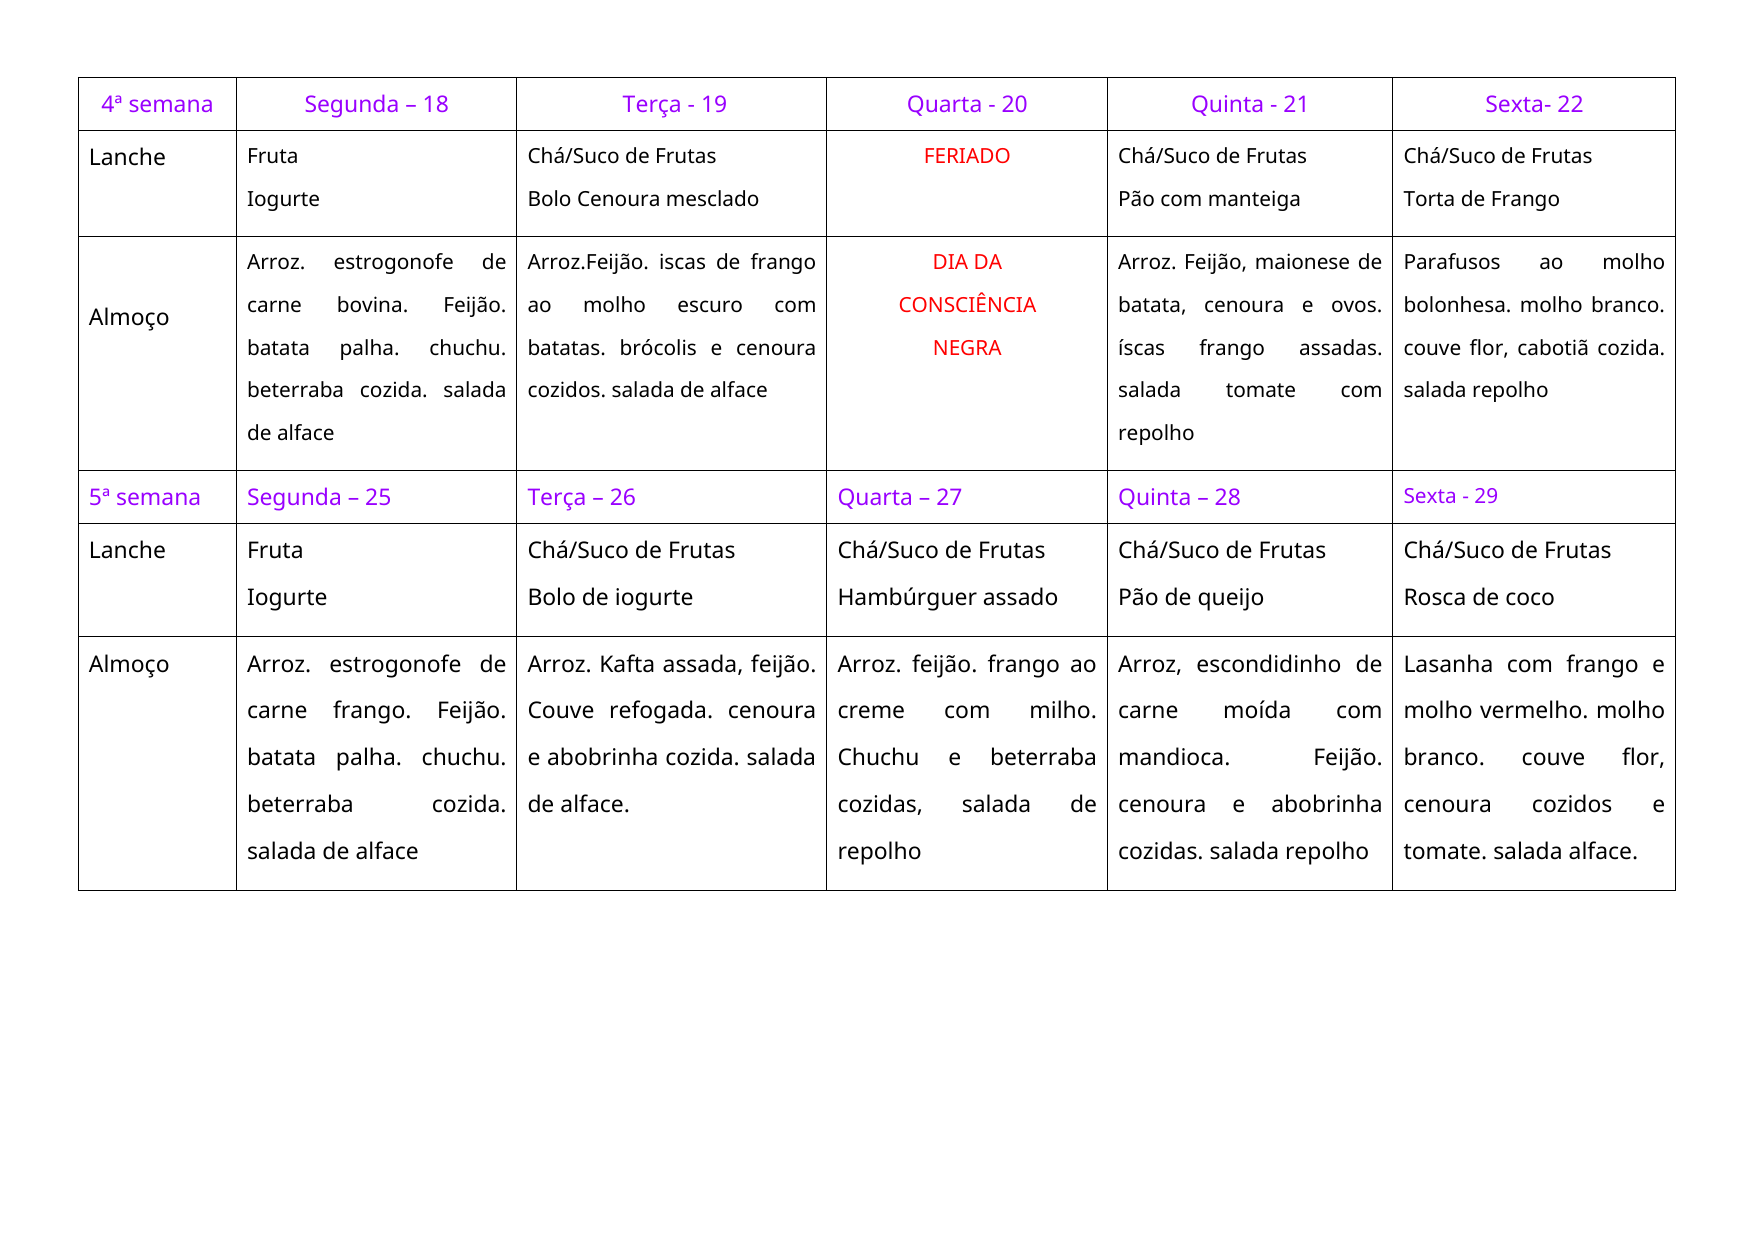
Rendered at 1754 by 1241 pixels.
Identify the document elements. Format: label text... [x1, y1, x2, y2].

table_cell Lasanha com frango e molho vermelho. molho branco. couve flor, cenoura cozidos e tomate. salada alface. [1393, 637, 1675, 890]
table_cell Lanche [79, 131, 236, 236]
table_cell FERIADO [827, 131, 1107, 236]
table_cell Quinta - 21 [1108, 78, 1392, 130]
table_cell 5ª semana [79, 471, 236, 523]
table_cell Chá/Suco de Frutas Hambúrguer assado [827, 524, 1107, 636]
table_cell Parafusos ao molho bolonhesa. molho branco. couve flor, cabotiã cozida. salada repolho [1393, 237, 1675, 470]
table_cell Lanche [79, 524, 236, 636]
table_cell Chá/Suco de Frutas Bolo Cenoura mesclado [517, 131, 826, 236]
table_cell Segunda – 18 [237, 78, 516, 130]
table_cell Arroz.Feijão. iscas de frango ao molho escuro com batatas. brócolis e cenoura cozidos. salada de alface [517, 237, 826, 470]
table_cell Sexta - 29 [1393, 471, 1675, 523]
table_cell Fruta Iogurte [237, 524, 516, 636]
table_cell Quinta – 28 [1108, 471, 1392, 523]
table_cell Arroz. Kafta assada, feijão. Couve refogada. cenoura e abobrinha cozida. salada de alface. [517, 637, 826, 890]
table_cell Terça – 26 [517, 471, 826, 523]
table_cell Arroz. Feijão, maionese de batata, cenoura e ovos. íscas frango assadas. salada tomate com repolho [1108, 237, 1392, 470]
table_cell Almoço [79, 237, 236, 470]
table_cell Sexta- 22 [1393, 78, 1675, 130]
table_cell Quarta - 20 [827, 78, 1107, 130]
table_cell DIA DA CONSCIÊNCIA NEGRA [827, 237, 1107, 470]
table_cell Chá/Suco de Frutas Rosca de coco [1393, 524, 1675, 636]
table_cell Chá/Suco de Frutas Bolo de iogurte [517, 524, 826, 636]
table_cell Arroz. estrogonofe de carne frango. Feijão. batata palha. chuchu. beterraba cozida. salada de alface [237, 637, 516, 890]
table_cell Chá/Suco de Frutas Pão de queijo [1108, 524, 1392, 636]
table_cell Terça - 19 [517, 78, 826, 130]
table_cell Chá/Suco de Frutas Pão com manteiga [1108, 131, 1392, 236]
table_cell Arroz. estrogonofe de carne bovina. Feijão. batata palha. chuchu. beterraba cozida. salada de alface [237, 237, 516, 470]
table_cell Arroz, escondidinho de carne moída com mandioca. Feijão. cenoura e abobrinha cozidas. salada repolho [1108, 637, 1392, 890]
table_cell Quarta – 27 [827, 471, 1107, 523]
table_cell Fruta Iogurte [237, 131, 516, 236]
table_cell Arroz. feijão. frango ao creme com milho. Chuchu e beterraba cozidas, salada de repolho [827, 637, 1107, 890]
table_cell Almoço [79, 637, 236, 890]
table_cell 4ª semana [79, 78, 236, 130]
table_cell Segunda – 25 [237, 471, 516, 523]
table_cell Chá/Suco de Frutas Torta de Frango [1393, 131, 1675, 236]
